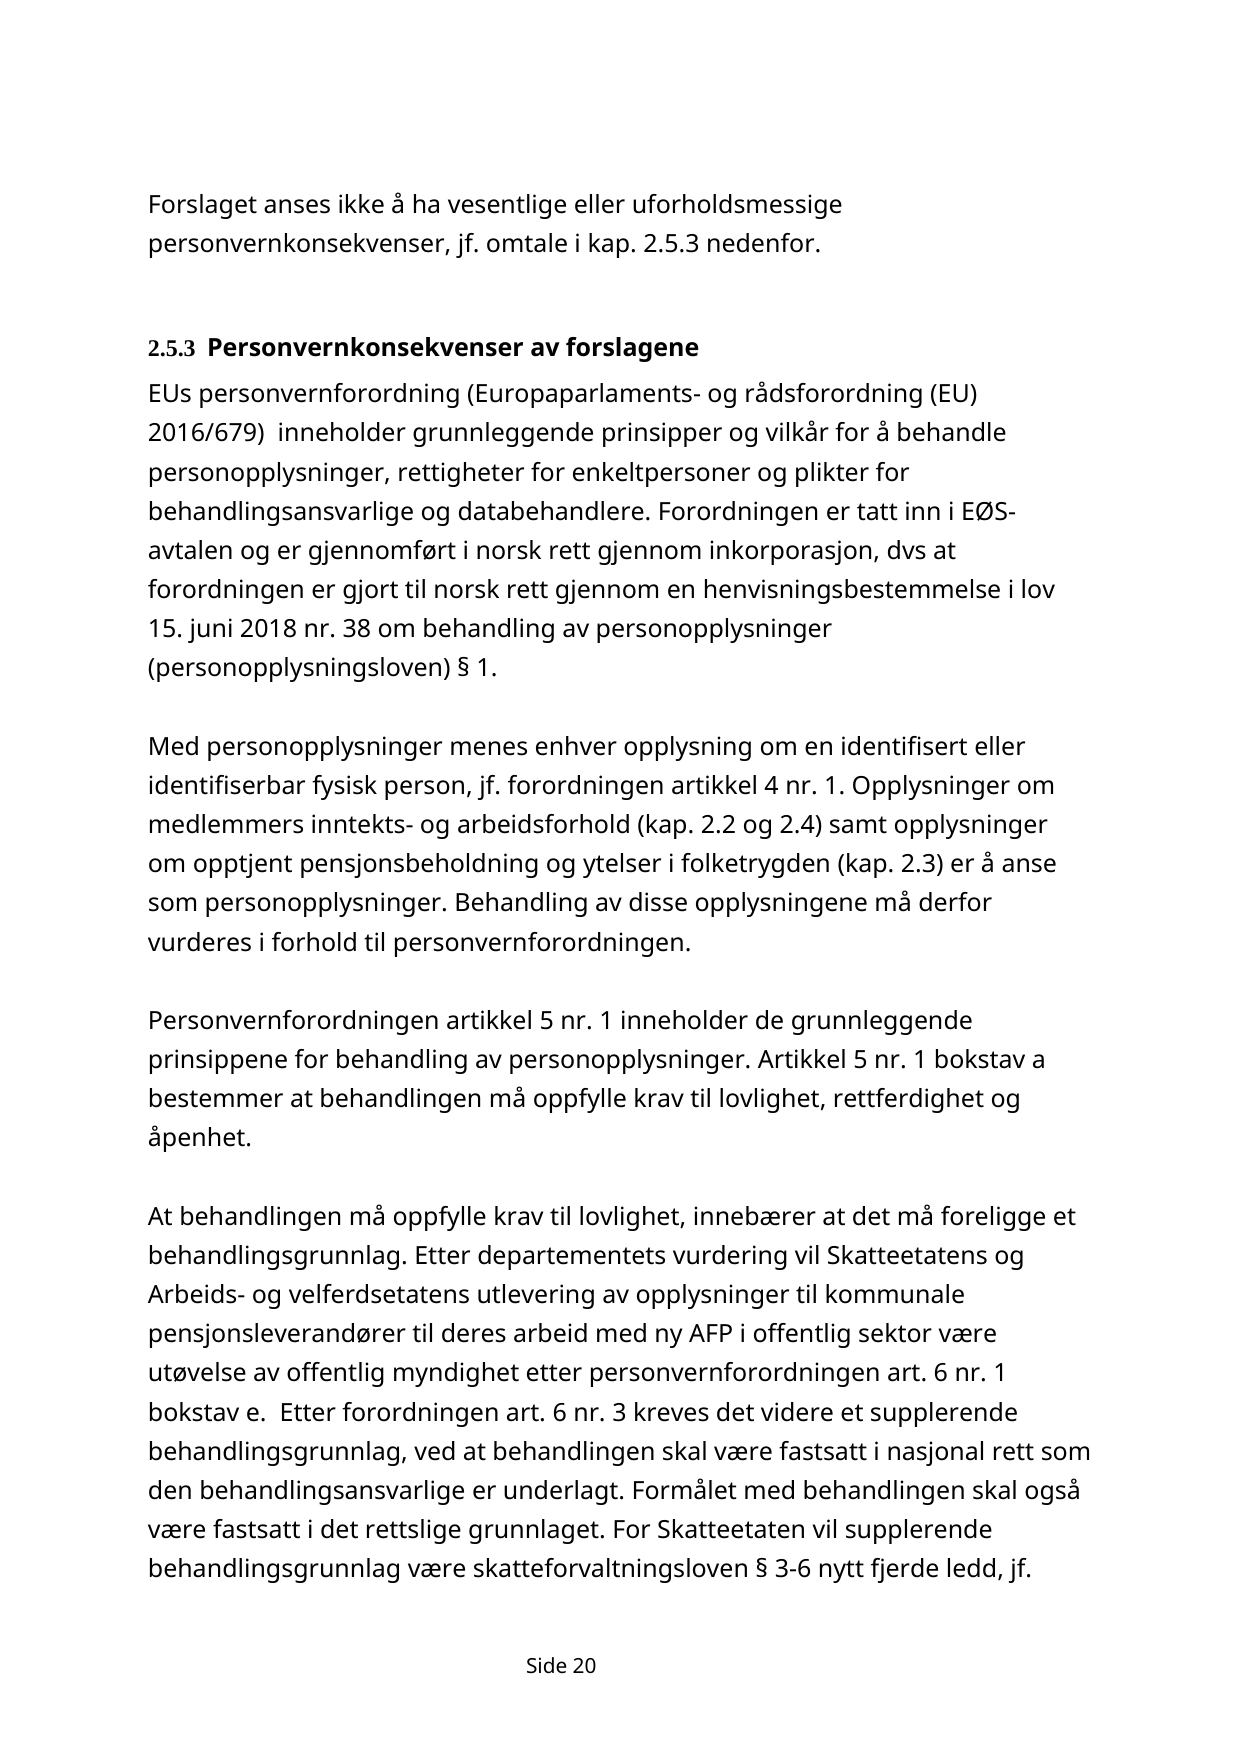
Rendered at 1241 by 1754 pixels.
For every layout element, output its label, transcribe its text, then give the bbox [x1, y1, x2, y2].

text Forslaget anses ikke å ha vesentlige eller uforholdsmessige personvernkonsekvenser, jf. omtale i kap. 2.5.3 nedenfor. [148, 187, 1092, 260]
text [148, 1198, 1092, 1585]
text Personvernforordningen artikkel 5 nr. 1 inneholder de grunnleggende prinsippene for behandling av personopplysninger. Artikkel 5 nr. 1 bokstav a bestemmer at behandlingen må oppfylle krav til lovlighet, rettferdighet og åpenhet. [148, 1003, 1092, 1154]
subtitle Personvernkonsekvenser av forslagene [148, 329, 1092, 363]
text EUs personvernforordning (Europaparlaments- og rådsforordning (EU) 2016/679) inneholder grunnleggende prinsipper og vilkår for å behandle personopplysninger, rettigheter for enkeltpersoner og plikter for behandlingsansvarlige og databehandlere. Forordningen er tatt inn i EØS-avtalen og er gjennomført i norsk rett gjennom inkorporasjon, dvs at forordningen er gjort til norsk rett gjennom en henvisningsbestemmelse i lov 15. juni 2018 nr. 38 om behandling av personopplysninger (personopplysningsloven) § 1. [148, 376, 1092, 684]
text Med personopplysninger menes enhver opplysning om en identifisert eller identifiserbar fysisk person, jf. forordningen artikkel 4 nr. 1. Opplysninger om medlemmers inntekts- og arbeidsforhold (kap. 2.2 og 2.4) samt opplysninger om opptjent pensjonsbeholdning og ytelser i folketrygden (kap. 2.3) er å anse som personopplysninger. Behandling av disse opplysningene må derfor vurderes i forhold til personvernforordningen. [148, 728, 1092, 958]
